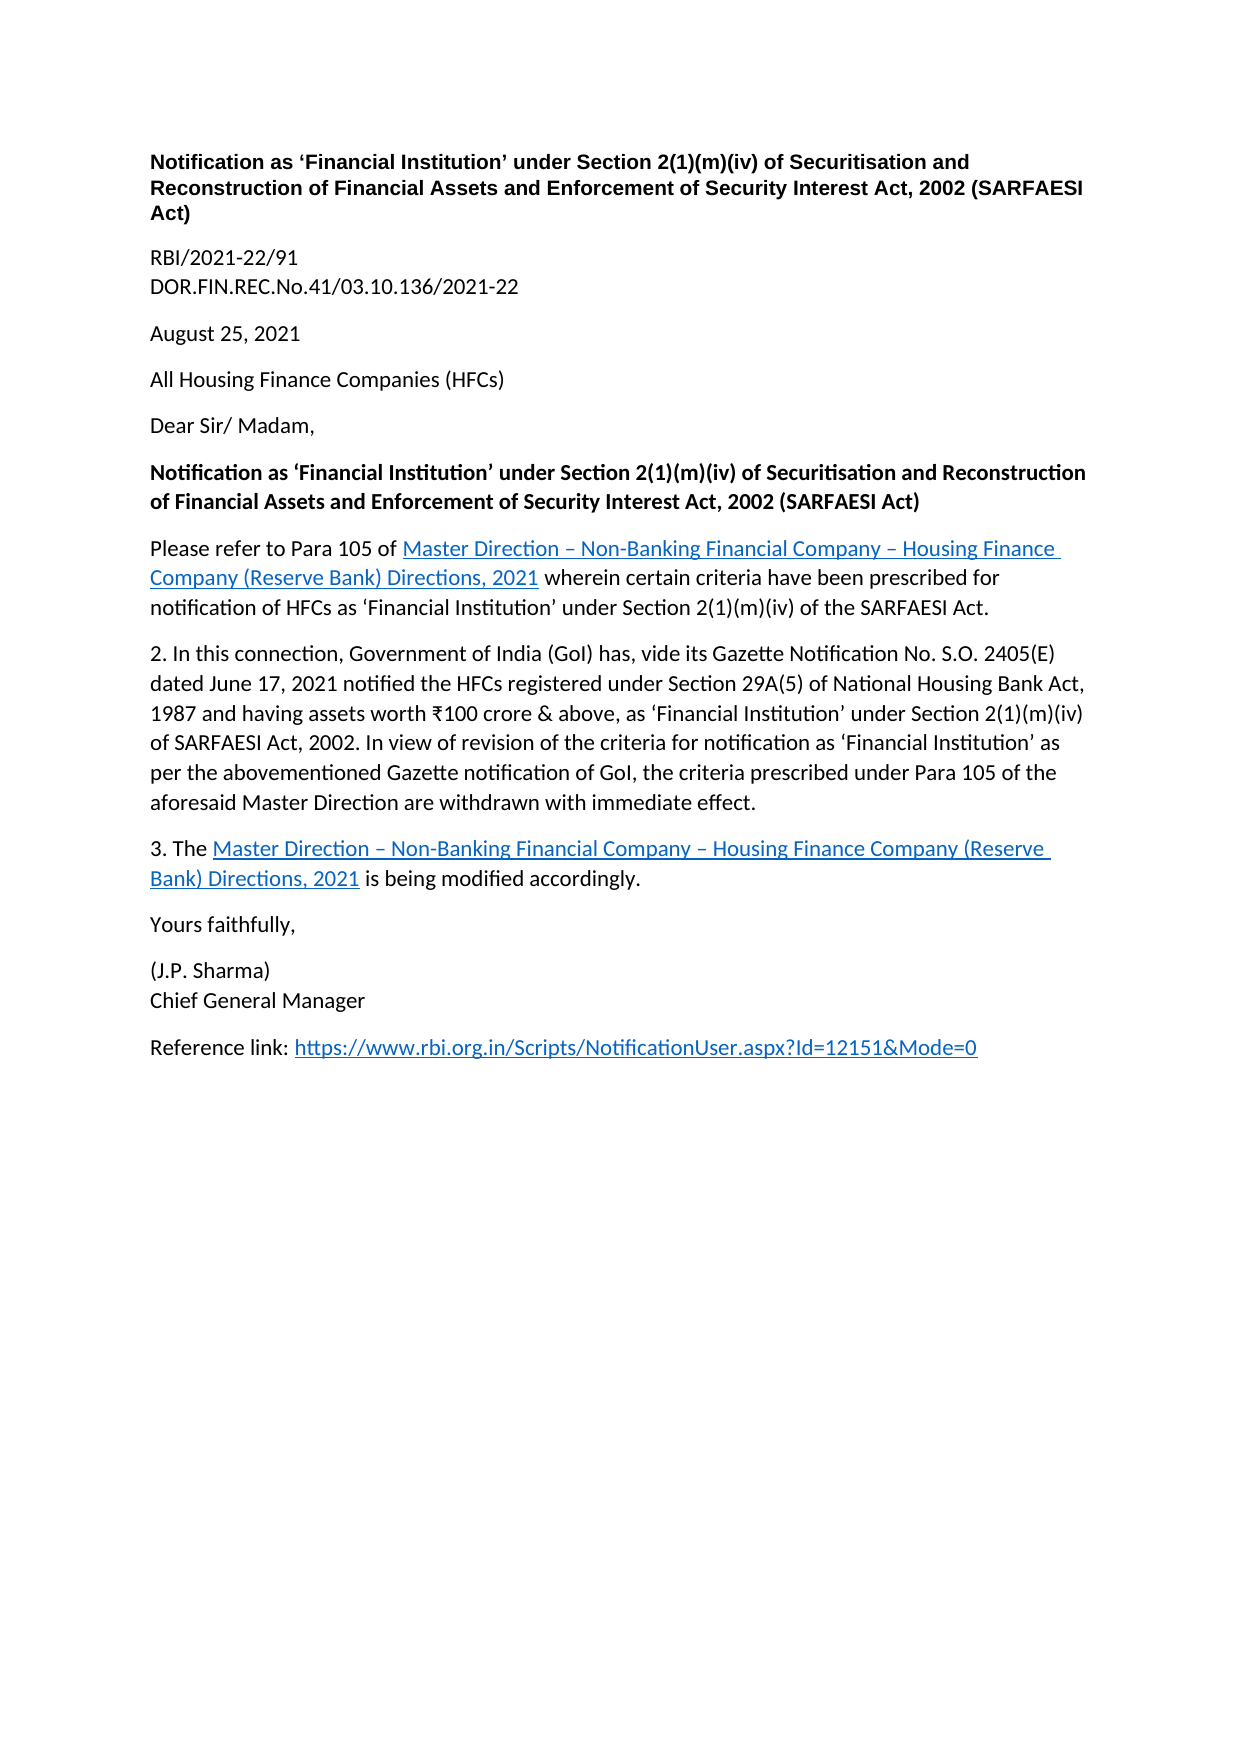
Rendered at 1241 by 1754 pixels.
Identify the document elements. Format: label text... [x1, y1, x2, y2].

text Please refer to Para 105 of Master Direction – Non-Banking Financial Company – Housing Finance Company (Reserve Bank) Directions, 2021 wherein certain criteria have been prescribed for notification of HFCs as ‘Financial Institution’ under Section 2(1)(m)(iv) of the SARFAESI Act. [150, 534, 1090, 621]
text 3. The Master Direction – Non-Banking Financial Company – Housing Finance Company (Reserve Bank) Directions, 2021 is being modified accordingly. [150, 834, 1090, 892]
text All Housing Finance Companies (HFCs) [150, 365, 1090, 393]
text Yours faithfully, [150, 910, 1090, 938]
text Notification as ‘Financial Institution’ under Section 2(1)(m)(iv) of Securitisation and Reconstruction of Financial Assets and Enforcement of Security Interest Act, 2002 (SARFAESI Act) [150, 458, 1090, 515]
text RBI/2021-22/91 DOR.FIN.REC.No.41/03.10.136/2021-22 [150, 243, 1090, 300]
text Notification as ‘Financial Institution’ under Section 2(1)(m)(iv) of Securitisation and Reconstruction of Financial Assets and Enforcement of Security Interest Act, 2002 (SARFAESI Act) [150, 150, 1090, 224]
text August 25, 2021 [150, 319, 1090, 347]
text (J.P. Sharma) Chief General Manager [150, 957, 1090, 1014]
text Reference link: https://www.rbi.org.in/Scripts/NotificationUser.aspx?Id=12151&Mode=0 [150, 1033, 1090, 1061]
text 2. In this connection, Government of India (GoI) has, vide its Gazette Notification No. S.O. 2405(E) dated June 17, 2021 notified the HFCs registered under Section 29A(5) of National Housing Bank Act, 1987 and having assets worth ₹100 crore & above, as ‘Financial Institution’ under Section 2(1)(m)(iv) of SARFAESI Act, 2002. In view of revision of the criteria for notification as ‘Financial Institution’ as per the abovementioned Gazette notification of GoI, the criteria prescribed under Para 105 of the aforesaid Master Direction are withdrawn with immediate effect. [150, 639, 1090, 816]
text Dear Sir/ Madam, [150, 411, 1090, 439]
